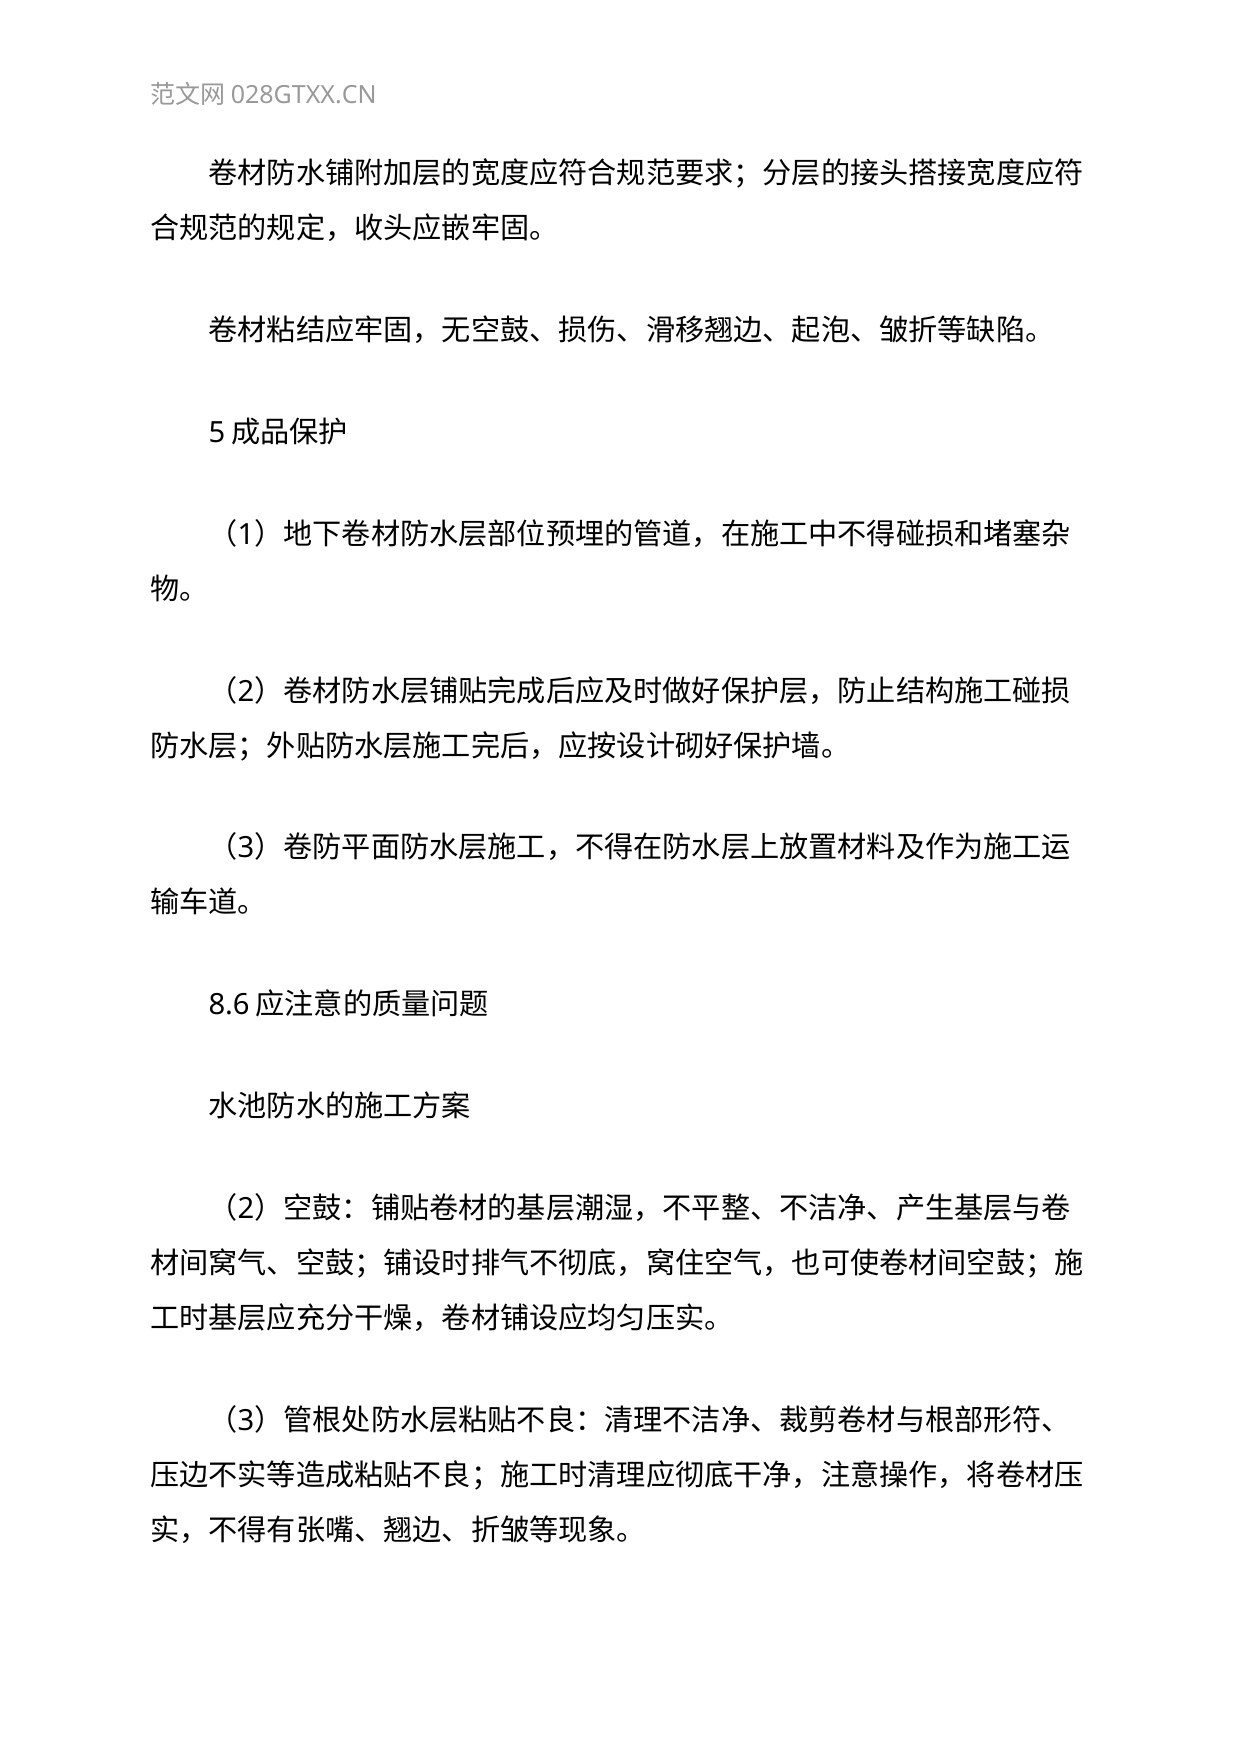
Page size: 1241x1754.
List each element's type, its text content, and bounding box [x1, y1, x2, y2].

text 卷材粘结应牢固，无空鼓、损伤、滑移翘边、起泡、皱折等缺陷。 [150, 307, 1090, 349]
text （3）管根处防水层粘贴不良：清理不洁净、裁剪卷材与根部形符、压边不实等造成粘贴不良；施工时清理应彻底干净，注意操作，将卷材压实，不得有张嘴、翘边、折皱等现象。 [150, 1396, 1090, 1548]
text 卷材防水铺附加层的宽度应符合规范要求；分层的接头搭接宽度应符合规范的规定，收头应嵌牢固。 [150, 150, 1090, 247]
text （3）卷防平面防水层施工，不得在防水层上放置材料及作为施工运输车道。 [150, 824, 1090, 921]
text （1）地下卷材防水层部位预埋的管道，在施工中不得碰损和堵塞杂物。 [150, 510, 1090, 608]
text （2）卷材防水层铺贴完成后应及时做好保护层，防止结构施工碰损防水层；外贴防水层施工完后，应按设计砌好保护墙。 [150, 667, 1090, 764]
text 8.6应注意的质量问题 [150, 981, 1090, 1023]
text 水池防水的施工方案 [150, 1083, 1090, 1125]
text （2）空鼓：铺贴卷材的基层潮湿，不平整、不洁净、产生基层与卷材间窝气、空鼓；铺设时排气不彻底，窝住空气，也可使卷材间空鼓；施工时基层应充分干燥，卷材铺设应均匀压实。 [150, 1184, 1090, 1337]
text 5成品保护 [150, 408, 1090, 451]
